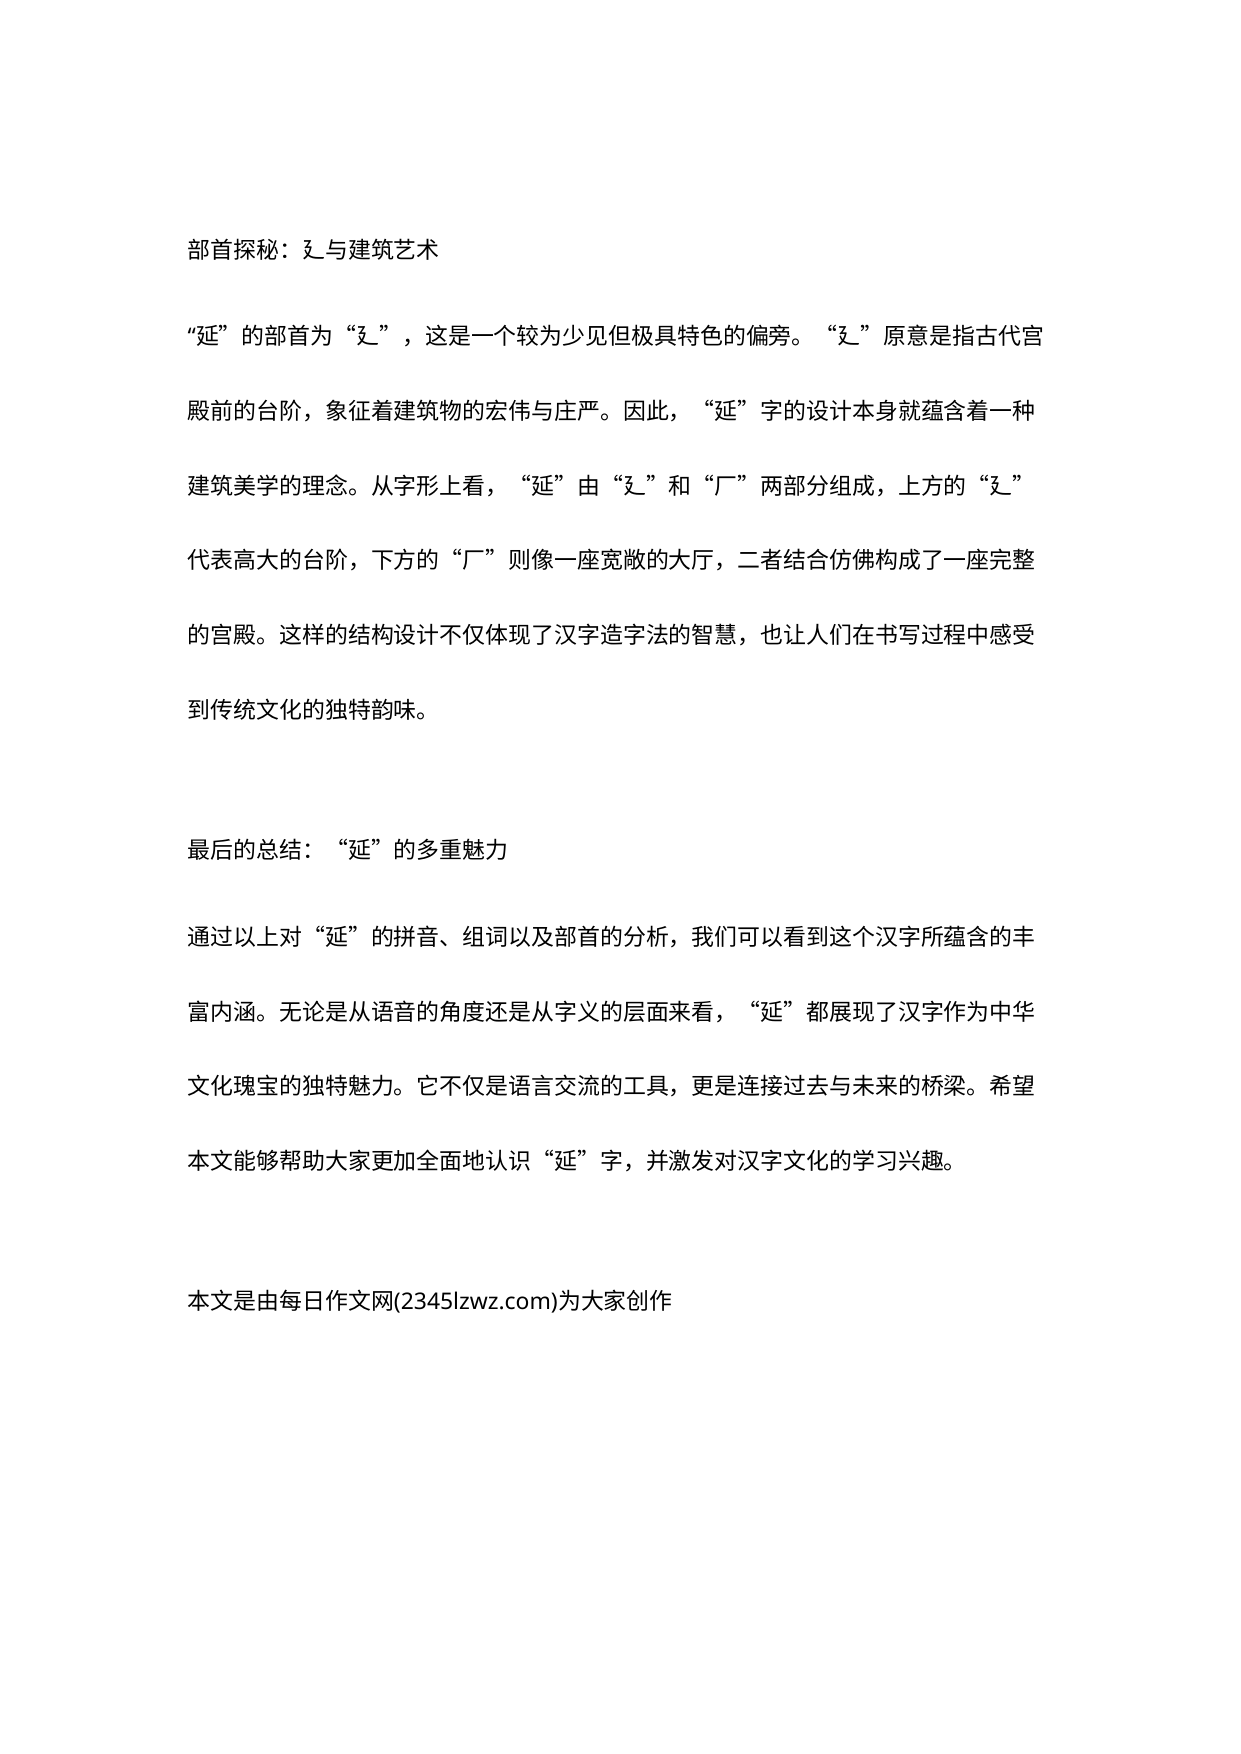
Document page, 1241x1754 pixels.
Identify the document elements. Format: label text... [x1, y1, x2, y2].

text 最后的总结：“延”的多重魅力 [187, 816, 1053, 881]
text “延”的部首为“廴”，这是一个较为少见但极具特色的偏旁。“廴”原意是指古代宫殿前的台阶，象征着建筑物的宏伟与庄严。因此，“延”字的设计本身就蕴含着一种建筑美学的理念。从字形上看，“延”由“廴”和“厂”两部分组成，上方的“廴”代表高大的台阶，下方的“厂”则像一座宽敞的大厅，二者结合仿佛构成了一座完整的宫殿。这样的结构设计不仅体现了汉字造字法的智慧，也让人们在书写过程中感受到传统文化的独特韵味。 [187, 302, 1053, 741]
text 通过以上对“延”的拼音、组词以及部首的分析，我们可以看到这个汉字所蕴含的丰富内涵。无论是从语音的角度还是从字义的层面来看，“延”都展现了汉字作为中华文化瑰宝的独特魅力。它不仅是语言交流的工具，更是连接过去与未来的桥梁。希望本文能够帮助大家更加全面地认识“延”字，并激发对汉字文化的学习兴趣。 [187, 903, 1053, 1192]
text 部首探秘：廴与建筑艺术 [187, 216, 1053, 281]
text 本文是由每日作文网(2345lzwz.com)为大家创作 [187, 1267, 1053, 1332]
